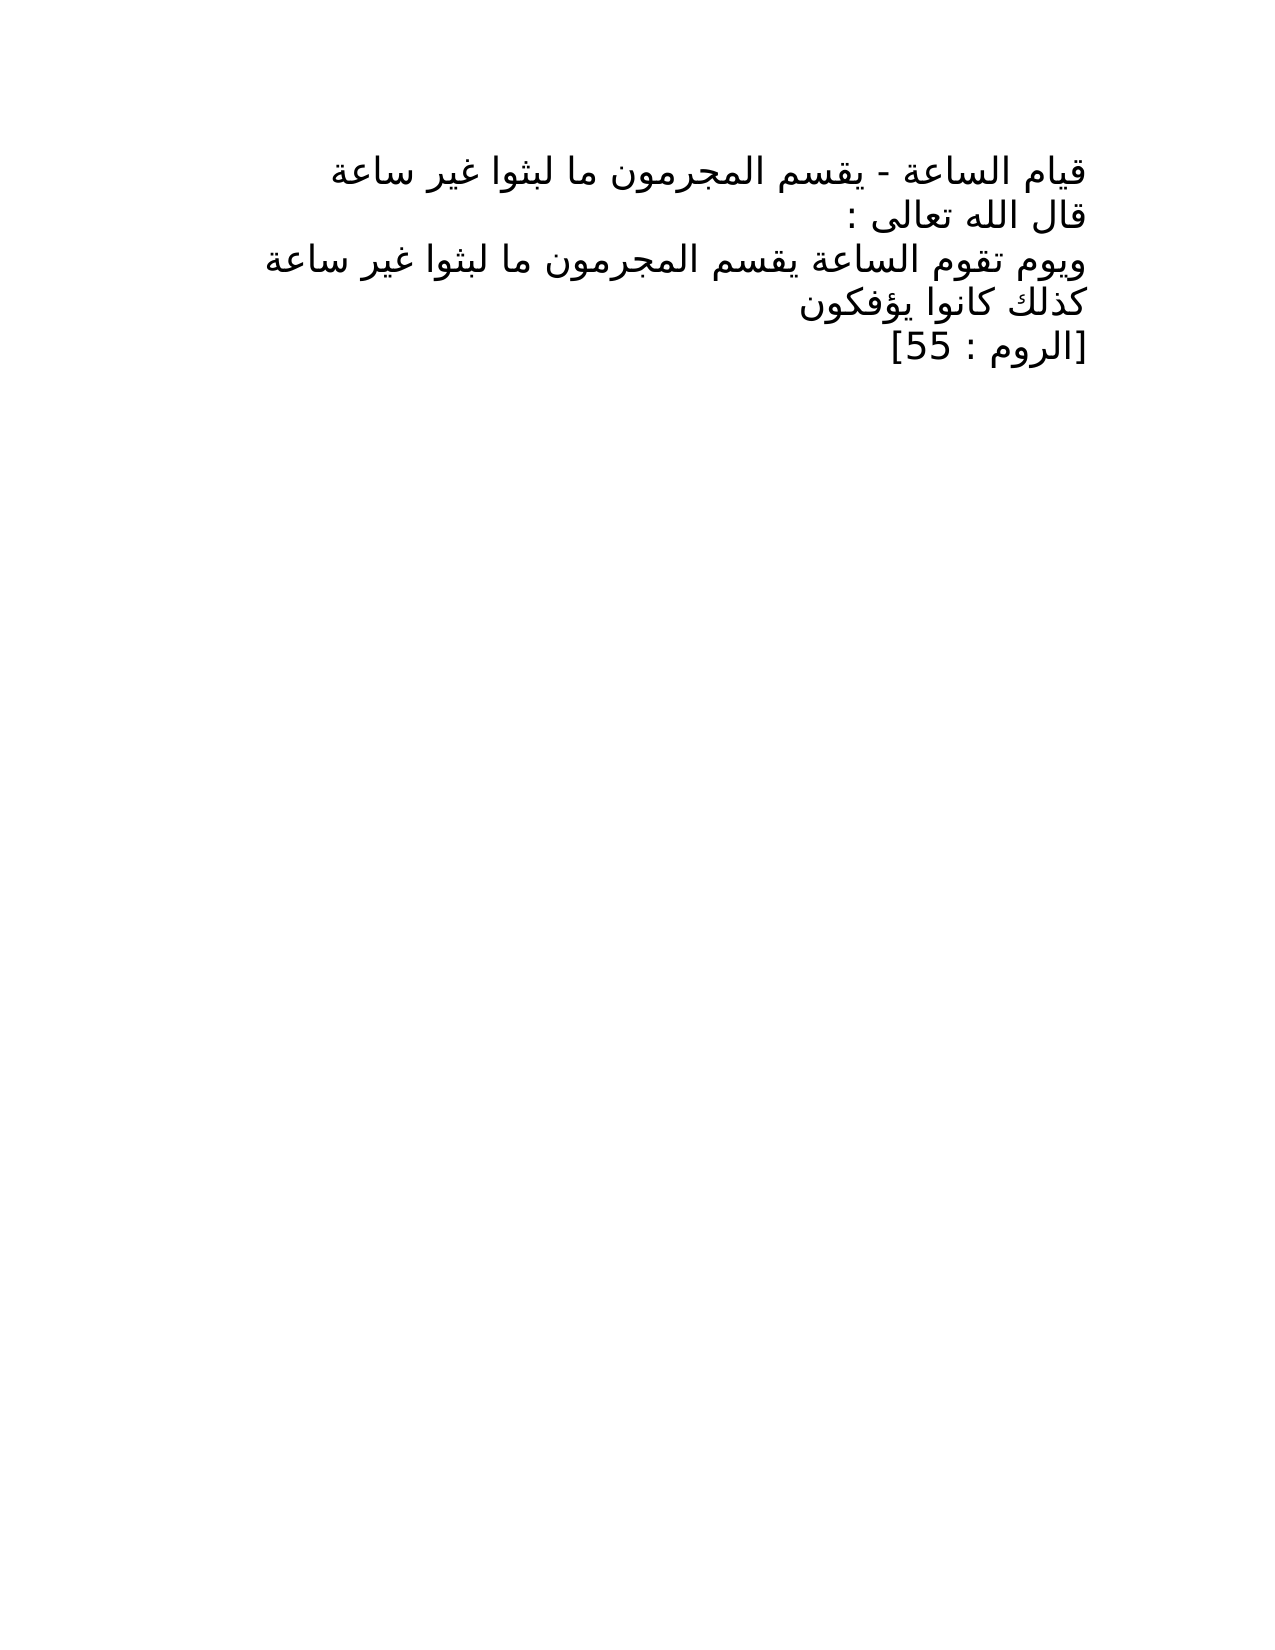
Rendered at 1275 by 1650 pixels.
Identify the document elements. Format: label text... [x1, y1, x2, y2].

text ويوم تقوم الساعة يقسم المجرمون ما لبثوا غير ساعة كذلك كانوا يؤفكون [187, 237, 1087, 324]
text قيام الساعة - يقسم المجرمون ما لبثوا غير ساعة [187, 150, 1087, 194]
text [الروم : 55] [187, 324, 1087, 368]
text قال الله تعالى : [187, 194, 1087, 237]
